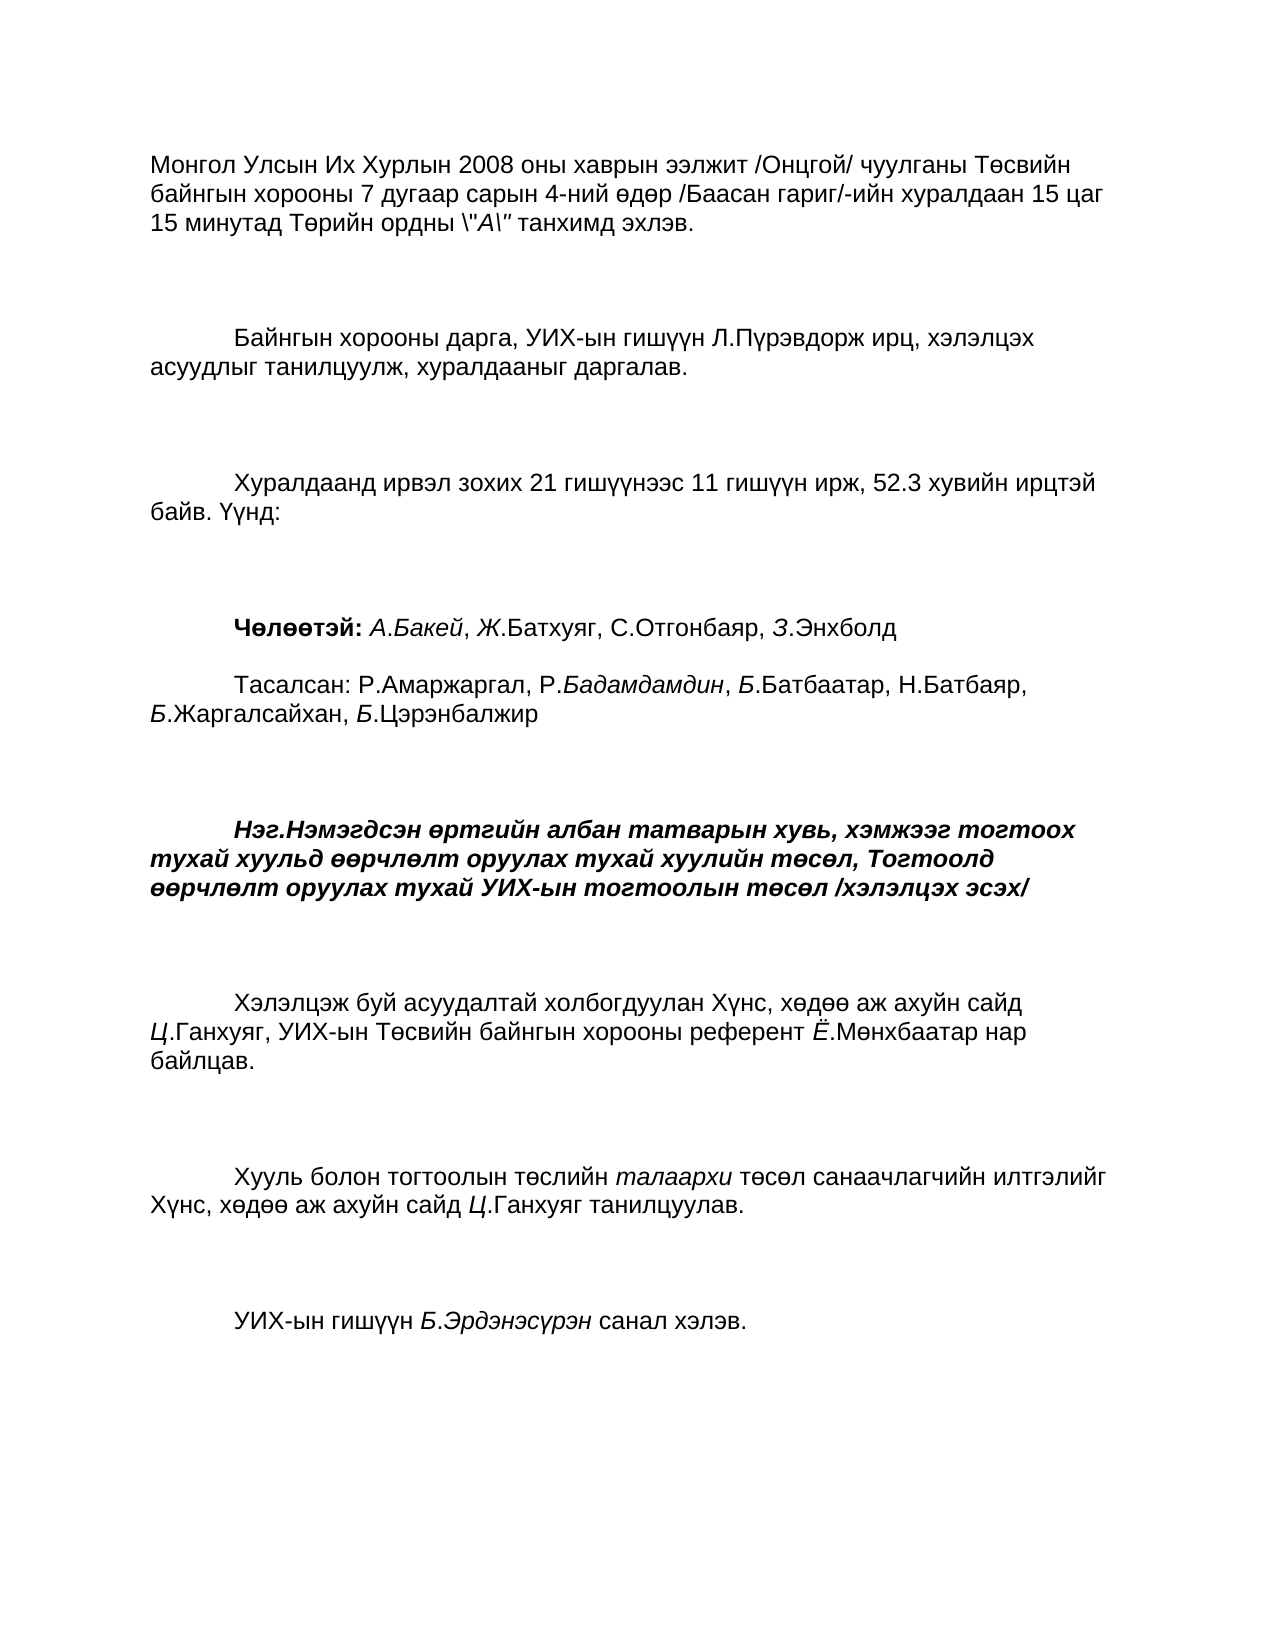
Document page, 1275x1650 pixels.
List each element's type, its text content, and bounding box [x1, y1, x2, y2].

text УИХ-ын гишүүн Б.Эрдэнэсүрэн санал хэлэв. [150, 1306, 1125, 1335]
text Хуралдаанд ирвэл зохих 21 гишүүнээс 11 гишүүн ирж, 52.3 хувийн ирцтэй байв. Үүнд: [150, 468, 1125, 525]
text Хэлэлцэж буй асуудалтай холбогдуулан Хүнс, хөдөө аж ахуйн сайд Ц.Ганхуяг, УИХ-ын Төсвийн байнгын хорооны референт Ё.Мөнхбаатар нар байлцав. [150, 988, 1125, 1074]
text Монгол Улсын Их Хурлын 2008 оны хаврын ээлжит /Онцгой/ чуулганы Төсвийн байнгын хорооны 7 дугаар сарын 4-ний өдөр /Баасан гариг/-ийн хуралдаан 15 цаг 15 минутад Төрийн ордны \"А\" танхимд эхлэв. [150, 150, 1125, 236]
text Байнгын хорооны дарга, УИХ-ын гишүүн Л.Пүрэвдорж ирц, хэлэлцэх асуудлыг танилцуулж, хуралдааныг даргалав. [150, 323, 1125, 381]
text Хууль болон тогтоолын төслийн талаархи төсөл санаачлагчийн илтгэлийг Хүнс, хөдөө аж ахуйн сайд Ц.Ганхуяг танилцуулав. [150, 1162, 1125, 1219]
text Нэг.Нэмэгдсэн өртгийн албан татварын хувь, хэмжээг тогтоох тухай хуульд өөрчлөлт оруулах тухай хуулийн төсөл, Тогтоолд өөрчлөлт оруулах тухaй УИХ-ын тогтоолын төсөл /хэлэлцэх эсэх/ [150, 815, 1125, 901]
text Чөлөөтэй: А.Бакей, Ж.Батхуяг, С.Отгонбаяр, З.Энхболд [150, 612, 1125, 641]
text Тасалсан: Р.Амаржаргал, Р.Бадамдамдин, Б.Батбаатар, Н.Батбаяр, Б.Жаргалсайхан, Б.Цэрэнбалжир [150, 670, 1125, 728]
